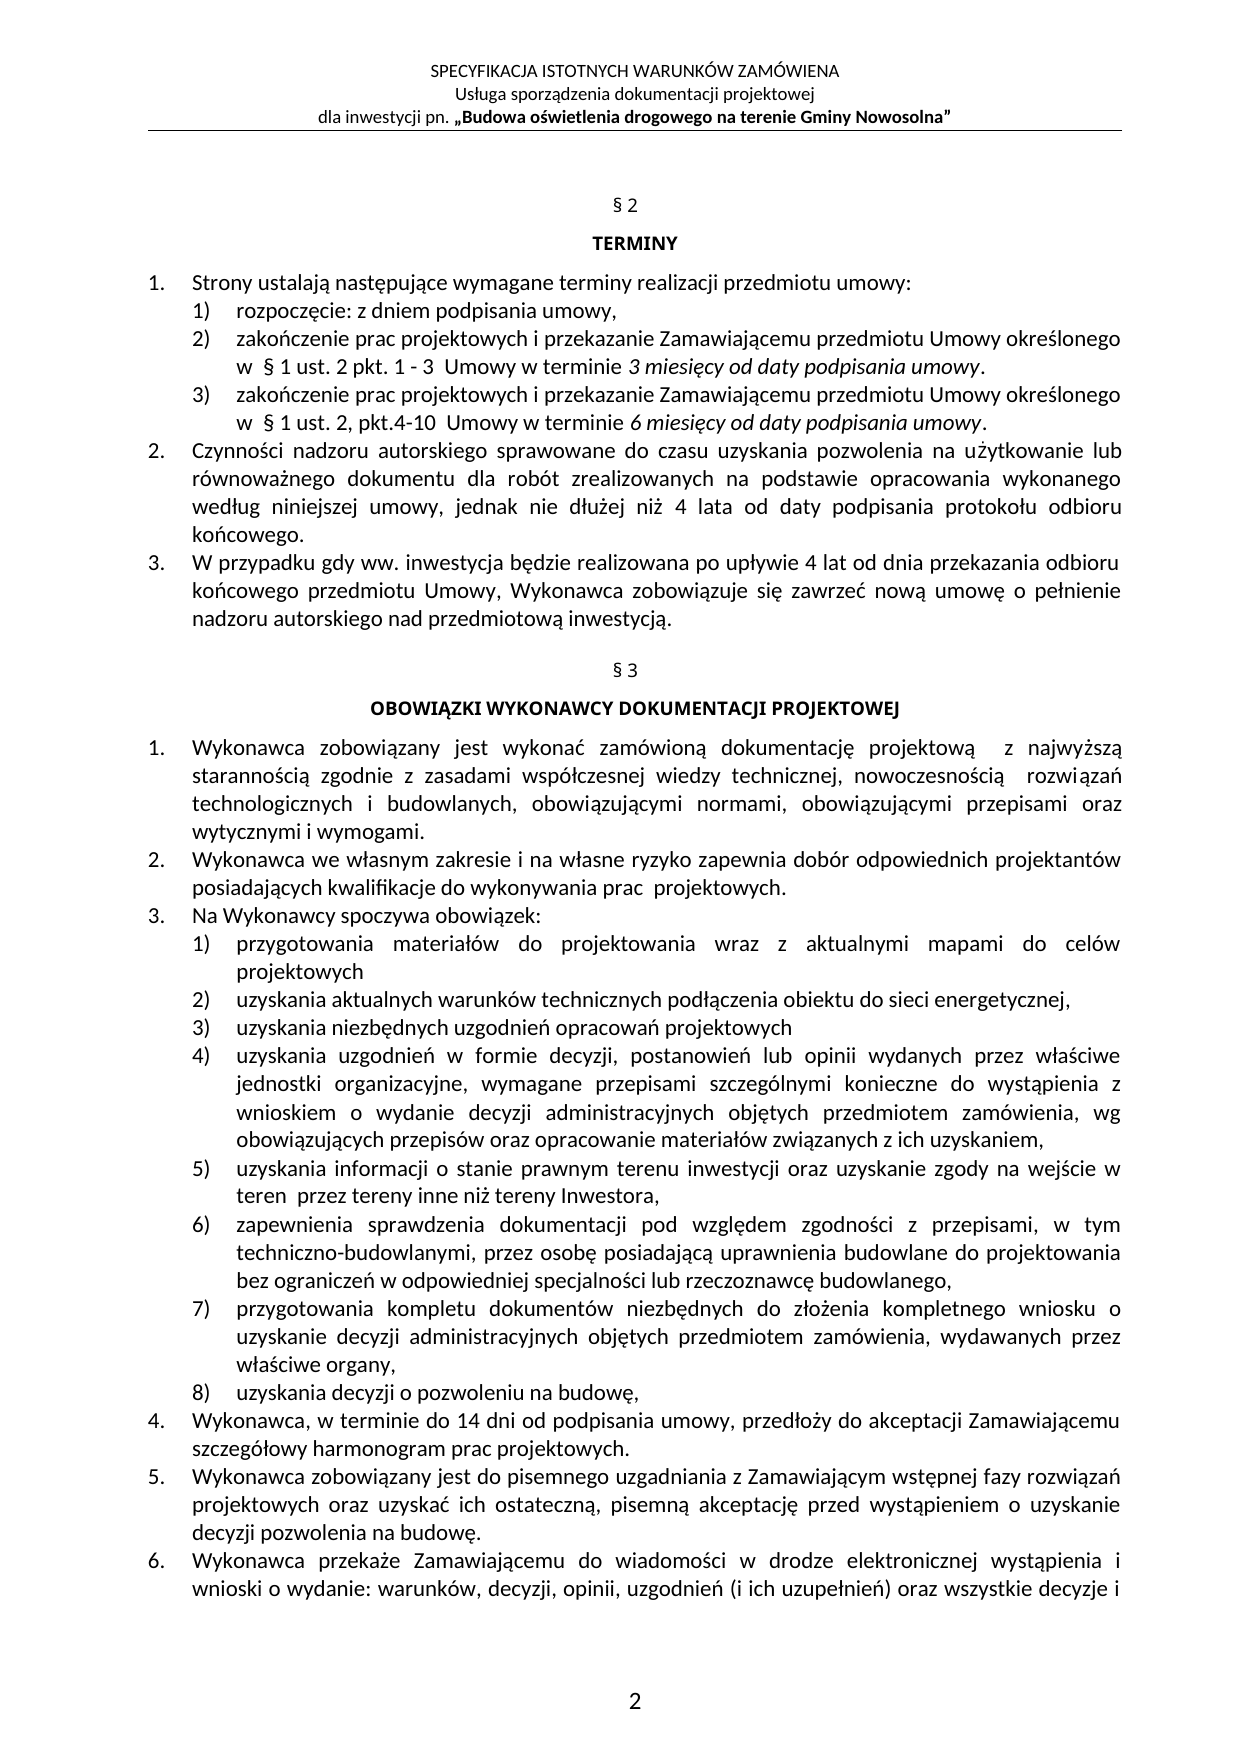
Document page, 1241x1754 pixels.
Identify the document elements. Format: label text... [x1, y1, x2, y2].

text Wykonawca zobowiązany jest wykonać zamówioną dokumentację projektową z najwyższą starannością zgodnie z zasadami współczesnej wiedzy technicznej, nowoczesnością rozwiązań technologicznych i budowlanych, obowiązującymi normami, obowiązującymi przepisami oraz wytycznymi i wymogami. [148, 733, 1122, 845]
text Na Wykonawcy spoczywa obowiązek: [148, 901, 1122, 929]
text rozpoczęcie: z dniem podpisania umowy, [192, 296, 1122, 324]
text Terminy [148, 230, 1122, 256]
text zakończenie prac projektowych i przekazanie Zamawiającemu przedmiotu Umowy określonego w § 1 ust. 2 pkt. 1 - 3 Umowy w terminie 3 miesięcy od daty podpisania umowy. [192, 324, 1122, 380]
text Strony ustalają następujące wymagane terminy realizacji przedmiotu umowy: [148, 268, 1122, 296]
text Obowiązki wykonawcy dokumentacji projektowej [148, 695, 1122, 721]
text Czynności nadzoru autorskiego sprawowane do czasu uzyskania pozwolenia na użytkowanie lub równoważnego dokumentu dla robót zrealizowanych na podstawie opracowania wykonanego według niniejszej umowy, jednak nie dłużej niż 4 lata od daty podpisania protokołu odbioru końcowego. [148, 436, 1122, 548]
text Wykonawca we własnym zakresie i na własne ryzyko zapewnia dobór odpowiednich projektantów posiadających kwalifikacje do wykonywania prac projektowych. [148, 845, 1122, 901]
text przygotowania materiałów do projektowania wraz z aktualnymi mapami do celów projektowych [192, 929, 1122, 986]
text uzyskania aktualnych warunków technicznych podłączenia obiektu do sieci energetycznej, [192, 986, 1122, 1013]
text W przypadku gdy ww. inwestycja będzie realizowana po upływie 4 lat od dnia przekazania odbioru końcowego przedmiotu Umowy, Wykonawca zobowiązuje się zawrzeć nową umowę o pełnienie nadzoru autorskiego nad przedmiotową inwestycją. [148, 548, 1122, 632]
text uzyskania niezbędnych uzgodnień opracowań projektowych [192, 1013, 1122, 1042]
text zakończenie prac projektowych i przekazanie Zamawiającemu przedmiotu Umowy określonego w § 1 ust. 2, pkt.4-10 Umowy w terminie 6 miesięcy od daty podpisania umowy. [192, 380, 1122, 436]
text Wykonawca, w terminie do 14 dni od podpisania umowy, przedłoży do akceptacji Zamawiającemu szczegółowy harmonogram prac projektowych. [148, 1406, 1122, 1462]
text uzyskania informacji o stanie prawnym terenu inwestycji oraz uzyskanie zgody na wejście w teren przez tereny inne niż tereny Inwestora, [192, 1154, 1122, 1210]
text uzyskania decyzji o pozwoleniu na budowę, [192, 1378, 1122, 1406]
text zapewnienia sprawdzenia dokumentacji pod względem zgodności z przepisami, w tym techniczno-budowlanymi, przez osobę posiadającą uprawnienia budowlane do projektowania bez ograniczeń w odpowiedniej specjalności lub rzeczoznawcę budowlanego, [192, 1210, 1122, 1294]
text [148, 1546, 1122, 1602]
text przygotowania kompletu dokumentów niezbędnych do złożenia kompletnego wniosku o uzyskanie decyzji administracyjnych objętych przedmiotem zamówienia, wydawanych przez właściwe organy, [192, 1294, 1122, 1378]
text Wykonawca zobowiązany jest do pisemnego uzgadniania z Zamawiającym wstępnej fazy rozwiązań projektowych oraz uzyskać ich ostateczną, pisemną akceptację przed wystąpieniem o uzyskanie decyzji pozwolenia na budowę. [148, 1462, 1122, 1546]
text uzyskania uzgodnień w formie decyzji, postanowień lub opinii wydanych przez właściwe jednostki organizacyjne, wymagane przepisami szczególnymi konieczne do wystąpienia z wnioskiem o wydanie decyzji administracyjnych objętych przedmiotem zamówienia, wg obowiązujących przepisów oraz opracowanie materiałów związanych z ich uzyskaniem, [192, 1042, 1122, 1154]
